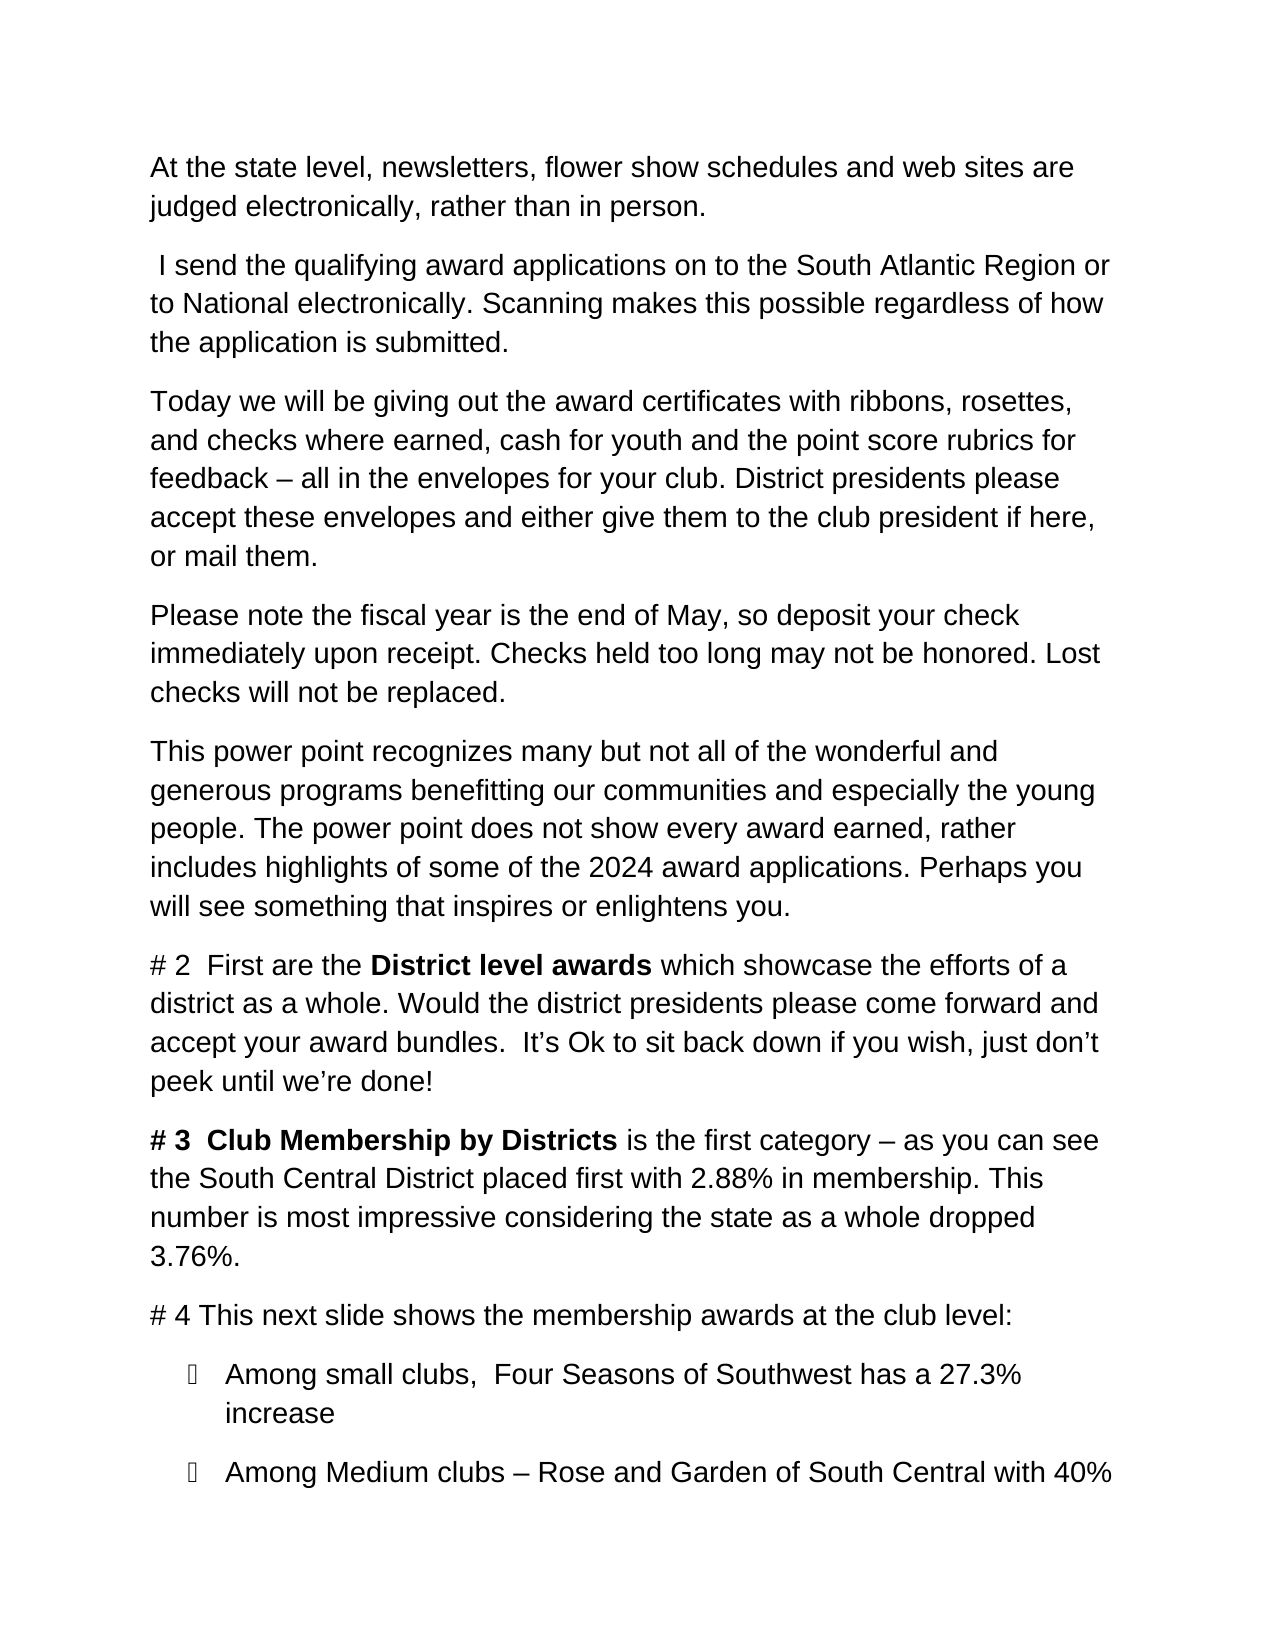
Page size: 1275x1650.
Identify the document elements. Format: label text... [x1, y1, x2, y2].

text This power point recognizes many but not all of the wonderful and generous programs benefitting our communities and especially the young people. The power point does not show every award earned, rather includes highlights of some of the 2024 award applications. Perhaps you will see something that inspires or enlightens you. [150, 734, 1125, 922]
list Among Medium clubs – Rose and Garden of South Central with 40% [187, 1455, 1125, 1489]
list Among small clubs, Four Seasons of Southwest has a 27.3% increase [187, 1357, 1125, 1429]
text At the state level, newsletters, flower show schedules and web sites are judged electronically, rather than in person. [150, 150, 1125, 222]
text Today we will be giving out the award certificates with ribbons, rosettes, and checks where earned, cash for youth and the point score rubrics for feedback – all in the envelopes for your club. District presidents please accept these envelopes and either give them to the club president if here, or mail them. [150, 384, 1125, 572]
text # 3 Club Membership by Districts is the first category – as you can see the South Central District placed first with 2.88% in membership. This number is most impressive considering the state as a whole dropped 3.76%. [150, 1123, 1125, 1272]
text # 2 First are the District level awards which showcase the efforts of a district as a whole. Would the district presidents please come forward and accept your award bundles. It’s Ok to sit back down if you wish, just don’t peek until we’re done! [150, 948, 1125, 1097]
text # 4 This next slide shows the membership awards at the club level: [150, 1298, 1125, 1331]
text I send the qualifying award applications on to the South Atlantic Region or to National electronically. Scanning makes this possible regardless of how the application is submitted. [150, 248, 1125, 358]
text Please note the fiscal year is the end of May, so deposit your check immediately upon receipt. Checks held too long may not be honored. Lost checks will not be replaced. [150, 598, 1125, 708]
